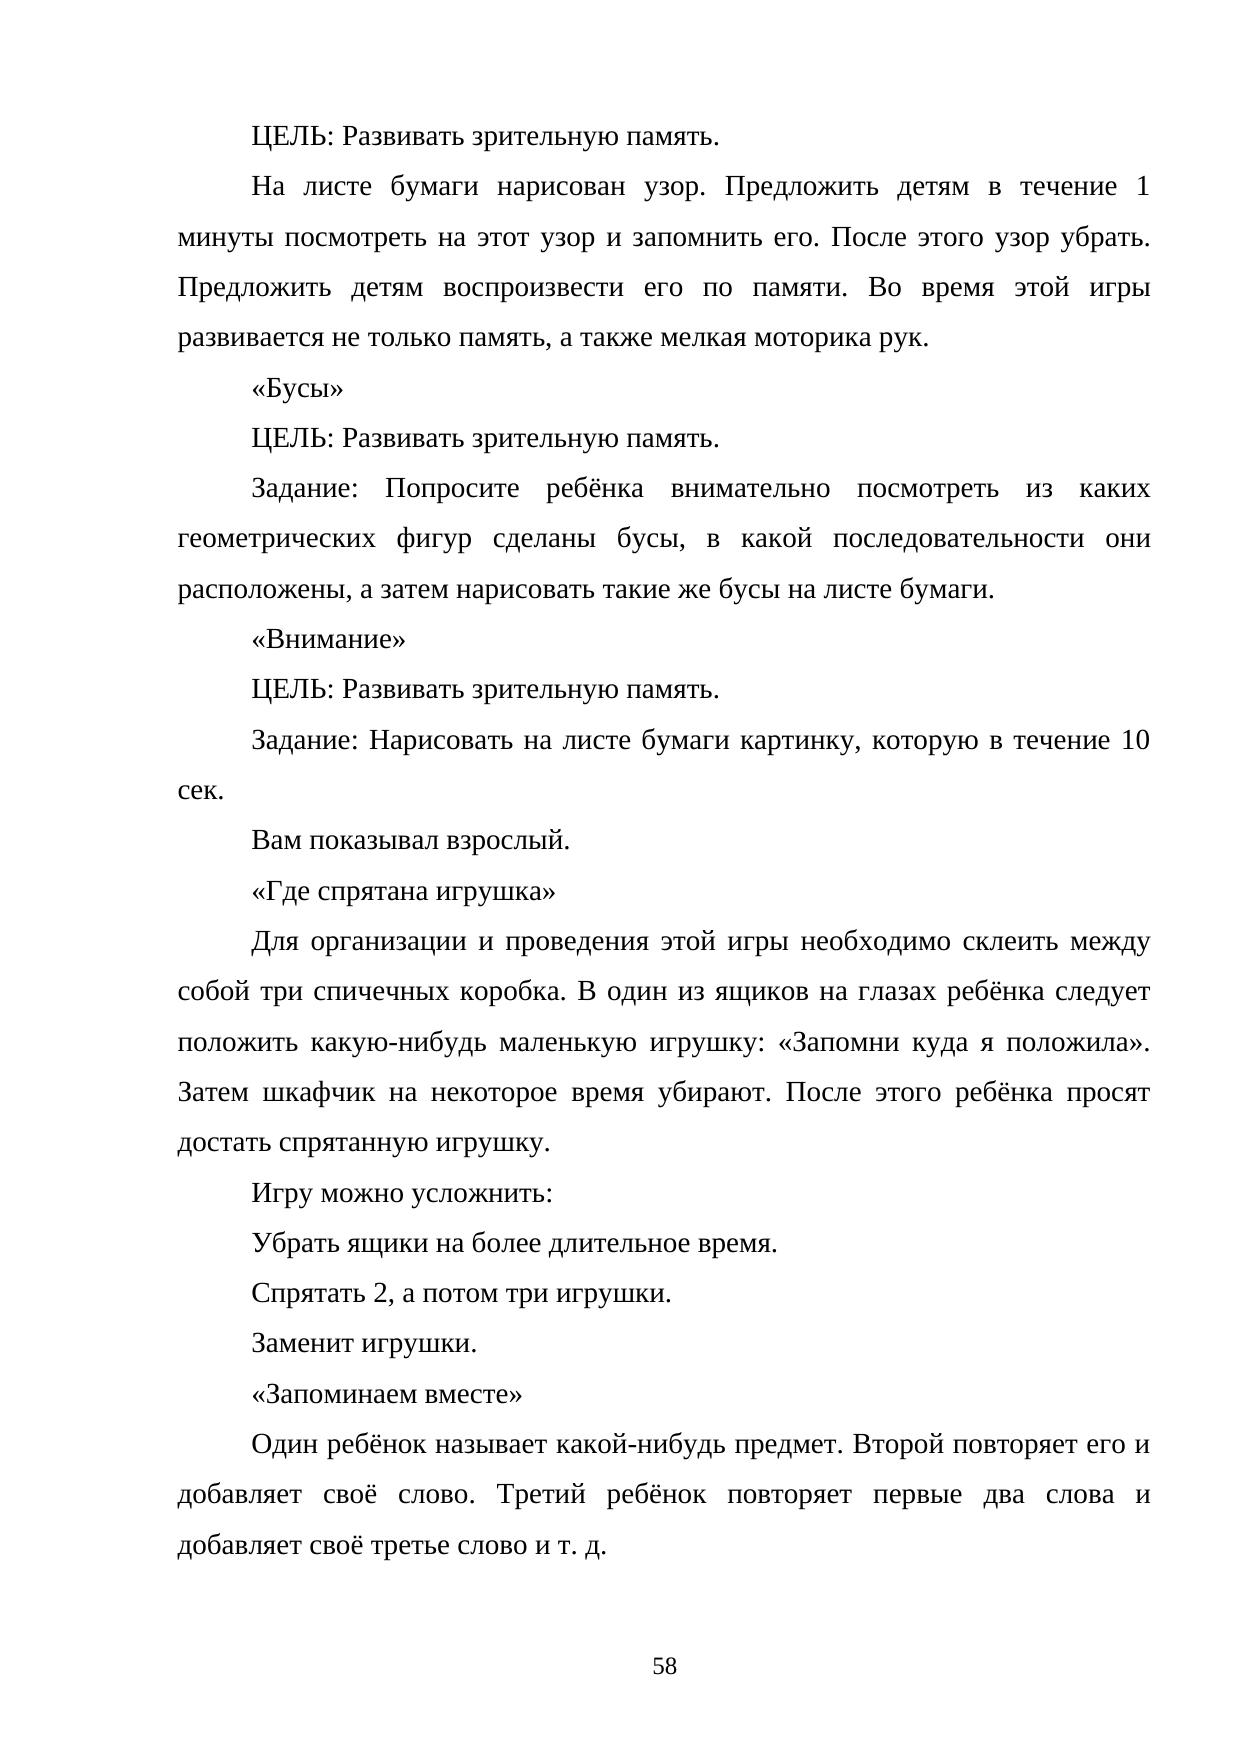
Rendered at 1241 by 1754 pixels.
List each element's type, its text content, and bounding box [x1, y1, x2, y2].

text Вам показывал взрослый. [177, 822, 1152, 856]
text Задание: Нарисовать на листе бумаги картинку, которую в течение 10 сек. [177, 722, 1152, 806]
text На листе бумаги нарисован узор. Предложить детям в течение 1 минуты посмотреть на этот узор и запомнить его. После этого узор убрать. Предложить детям воспроизвести его по памяти. Во время этой игры развивается не только память, а также мелкая моторика рук. [177, 168, 1152, 353]
text ЦЕЛЬ: Развивать зрительную память. [177, 420, 1152, 453]
text Заменит игрушки. [177, 1326, 1152, 1359]
text «Бусы» [177, 370, 1152, 403]
text «Где спрятана игрушка» [177, 873, 1152, 906]
text «Запоминаем вместе» [177, 1376, 1152, 1409]
text Убрать ящики на более длительное время. [177, 1225, 1152, 1258]
text Один ребёнок называет какой-нибудь предмет. Второй повторяет его и добавляет своё слово. Третий ребёнок повторяет первые два слова и добавляет своё третье слово и т. д. [177, 1426, 1152, 1560]
text ЦЕЛЬ: Развивать зрительную память. [177, 672, 1152, 705]
text Игру можно усложнить: [177, 1175, 1152, 1208]
text ЦЕЛЬ: Развивать зрительную память. [177, 118, 1152, 152]
text «Внимание» [177, 621, 1152, 655]
text Спрятать 2, а потом три игрушки. [177, 1275, 1152, 1309]
text Для организации и проведения этой игры необходимо склеить между собой три спичечных коробка. В один из ящиков на глазах ребёнка следует положить какую-нибудь маленькую игрушку: «Запомни куда я положила». Затем шкафчик на некоторое время убирают. После этого ребёнка просят достать спрятанную игрушку. [177, 923, 1152, 1158]
text Задание: Попросите ребёнка внимательно посмотреть из каких геометрических фигур сделаны бусы, в какой последовательности они расположены, а затем нарисовать такие же бусы на листе бумаги. [177, 470, 1152, 604]
